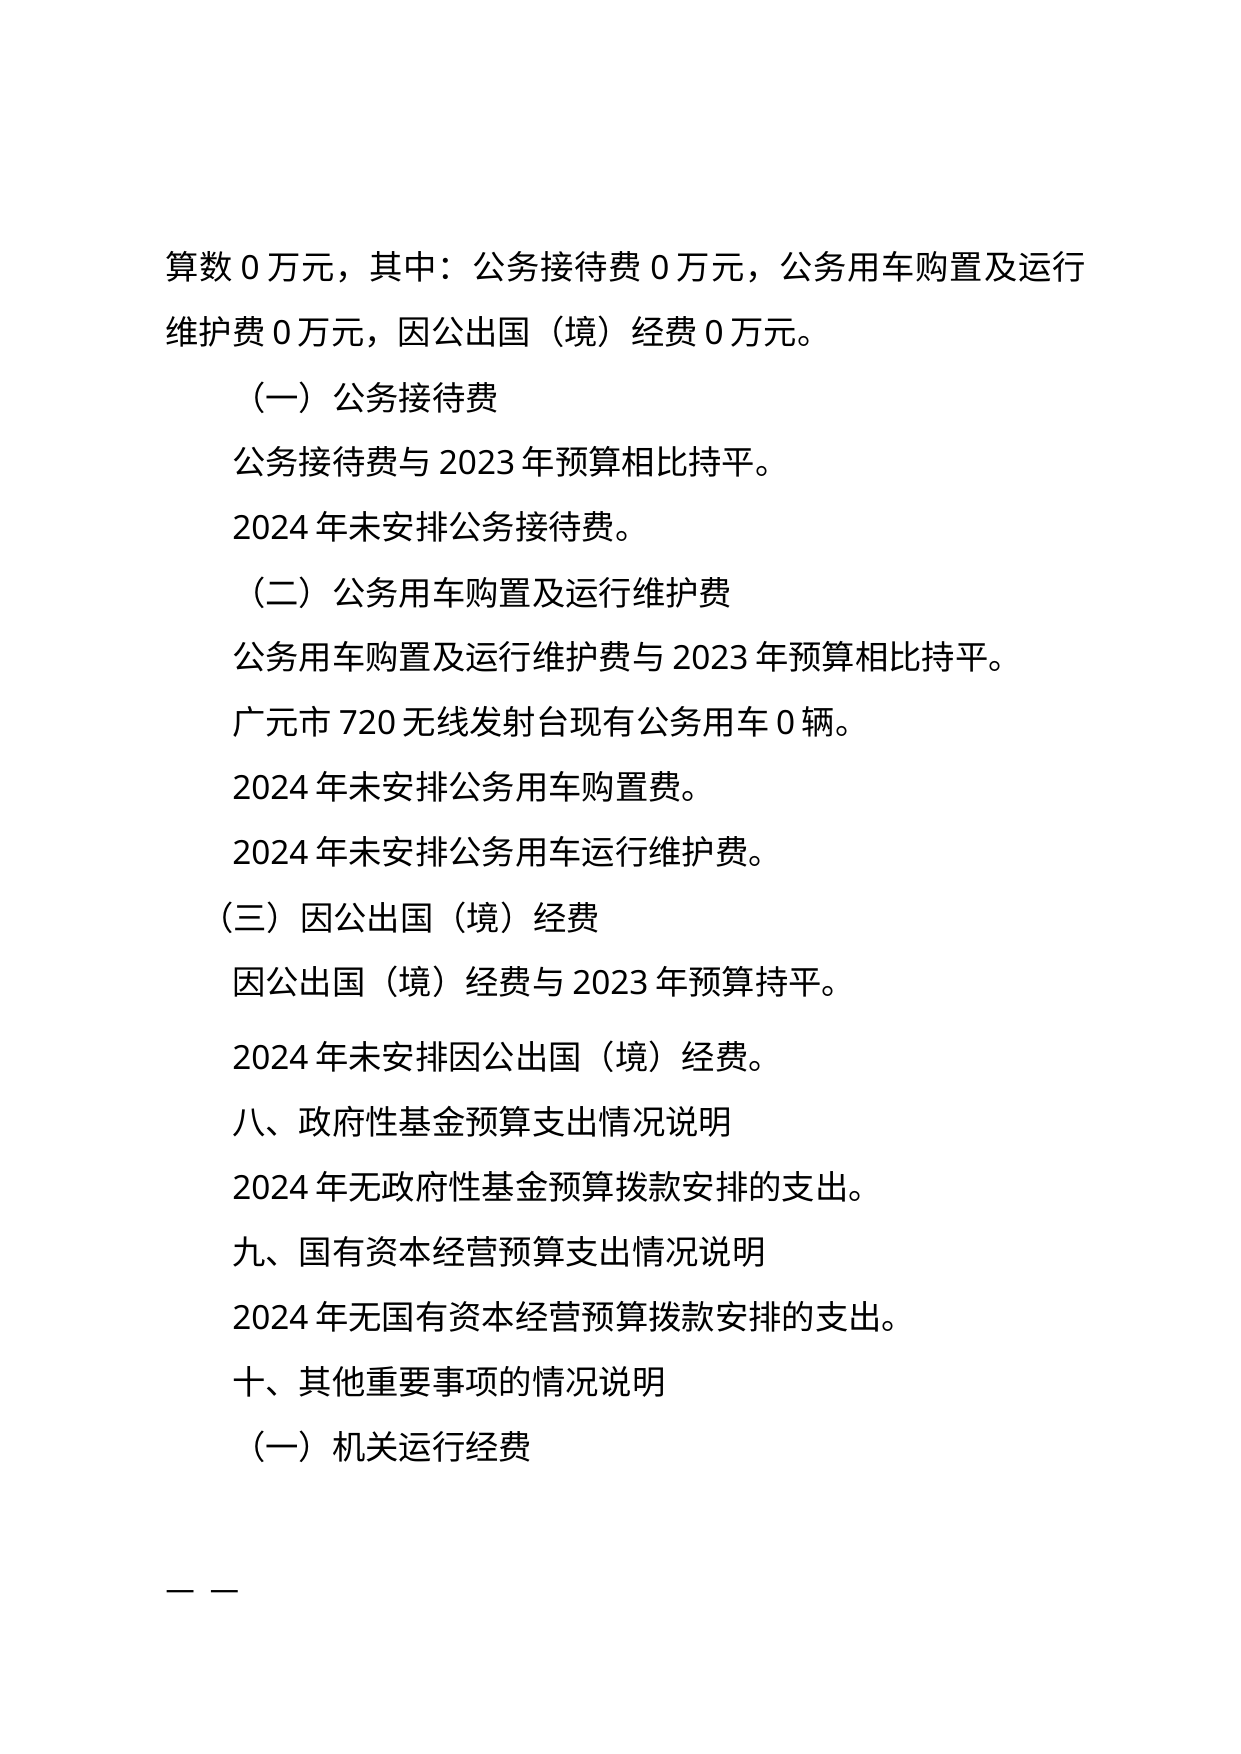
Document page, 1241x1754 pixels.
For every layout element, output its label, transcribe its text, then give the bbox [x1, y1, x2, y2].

text 2024年未安排因公出国（境）经费。 [165, 1023, 1087, 1088]
text （三）因公出国（境）经费 [165, 883, 1087, 948]
text （一）公务接待费 [165, 363, 1087, 428]
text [165, 233, 1087, 363]
text 十、其他重要事项的情况说明 [165, 1348, 1087, 1413]
text 九、国有资本经营预算支出情况说明 [165, 1218, 1087, 1283]
text 2024年未安排公务接待费。 [165, 493, 1087, 558]
text 广元市720无线发射台现有公务用车0辆。 [165, 688, 1087, 753]
text （一）机关运行经费 [165, 1413, 1087, 1478]
text 因公出国（境）经费与2023年预算持平。 [165, 948, 1087, 1013]
list 公务用车购置及运行维护费与2023年预算相比持平。 [165, 623, 1087, 688]
text 2024年未安排公务用车运行维护费。 [165, 818, 1087, 883]
text 公务接待费与2023年预算相比持平。 [165, 428, 1087, 493]
text 八、政府性基金预算支出情况说明 [165, 1088, 1087, 1153]
text 2024年无政府性基金预算拨款安排的支出。 [165, 1153, 1087, 1218]
text 2024年未安排公务用车购置费。 [165, 753, 1087, 818]
text 2024年无国有资本经营预算拨款安排的支出。 [165, 1283, 1087, 1348]
list 公务用车购置及运行维护费 [165, 558, 1087, 623]
